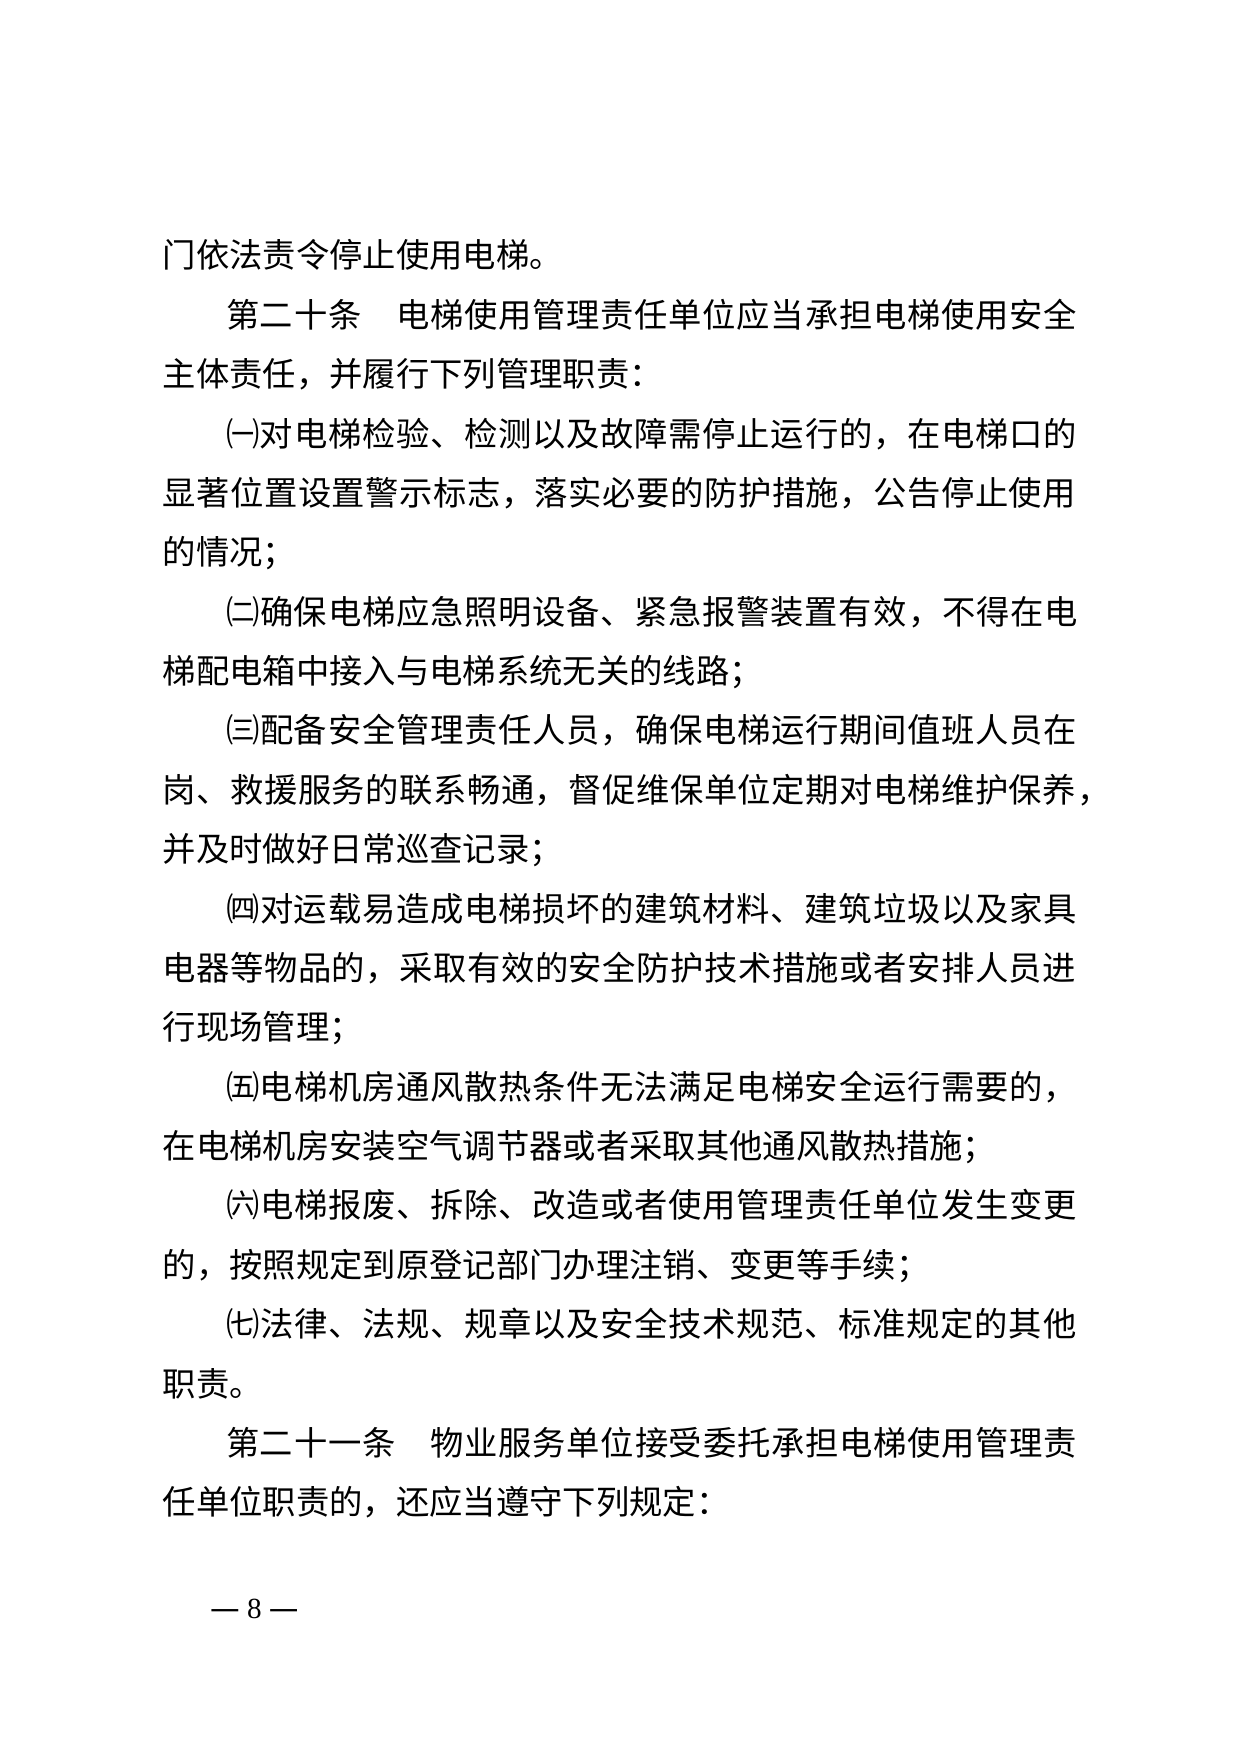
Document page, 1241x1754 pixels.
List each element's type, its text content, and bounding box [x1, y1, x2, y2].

text ㈦法律、法规、规章以及安全技术规范、标准规定的其他职责。 [162, 1289, 1078, 1408]
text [162, 220, 1078, 280]
text ㈥电梯报废、拆除、改造或者使用管理责任单位发生变更的，按照规定到原登记部门办理注销、变更等手续； [162, 1170, 1078, 1289]
text 第二十条 电梯使用管理责任单位应当承担电梯使用安全主体责任，并履行下列管理职责： [162, 280, 1078, 398]
text ㈤电梯机房通风散热条件无法满足电梯安全运行需要的，在电梯机房安装空气调节器或者采取其他通风散热措施； [162, 1052, 1078, 1170]
text ㈠对电梯检验、检测以及故障需停止运行的，在电梯口的显著位置设置警示标志，落实必要的防护措施，公告停止使用的情况； [162, 398, 1078, 577]
text ㈡确保电梯应急照明设备、紧急报警装置有效，不得在电梯配电箱中接入与电梯系统无关的线路； [162, 577, 1078, 695]
text ㈢配备安全管理责任人员，确保电梯运行期间值班人员在岗、救援服务的联系畅通，督促维保单位定期对电梯维护保养，并及时做好日常巡查记录； [162, 695, 1078, 873]
text ㈣对运载易造成电梯损坏的建筑材料、建筑垃圾以及家具电器等物品的，采取有效的安全防护技术措施或者安排人员进行现场管理； [162, 873, 1078, 1052]
text 第二十一条 物业服务单位接受委托承担电梯使用管理责任单位职责的，还应当遵守下列规定： [162, 1408, 1078, 1527]
